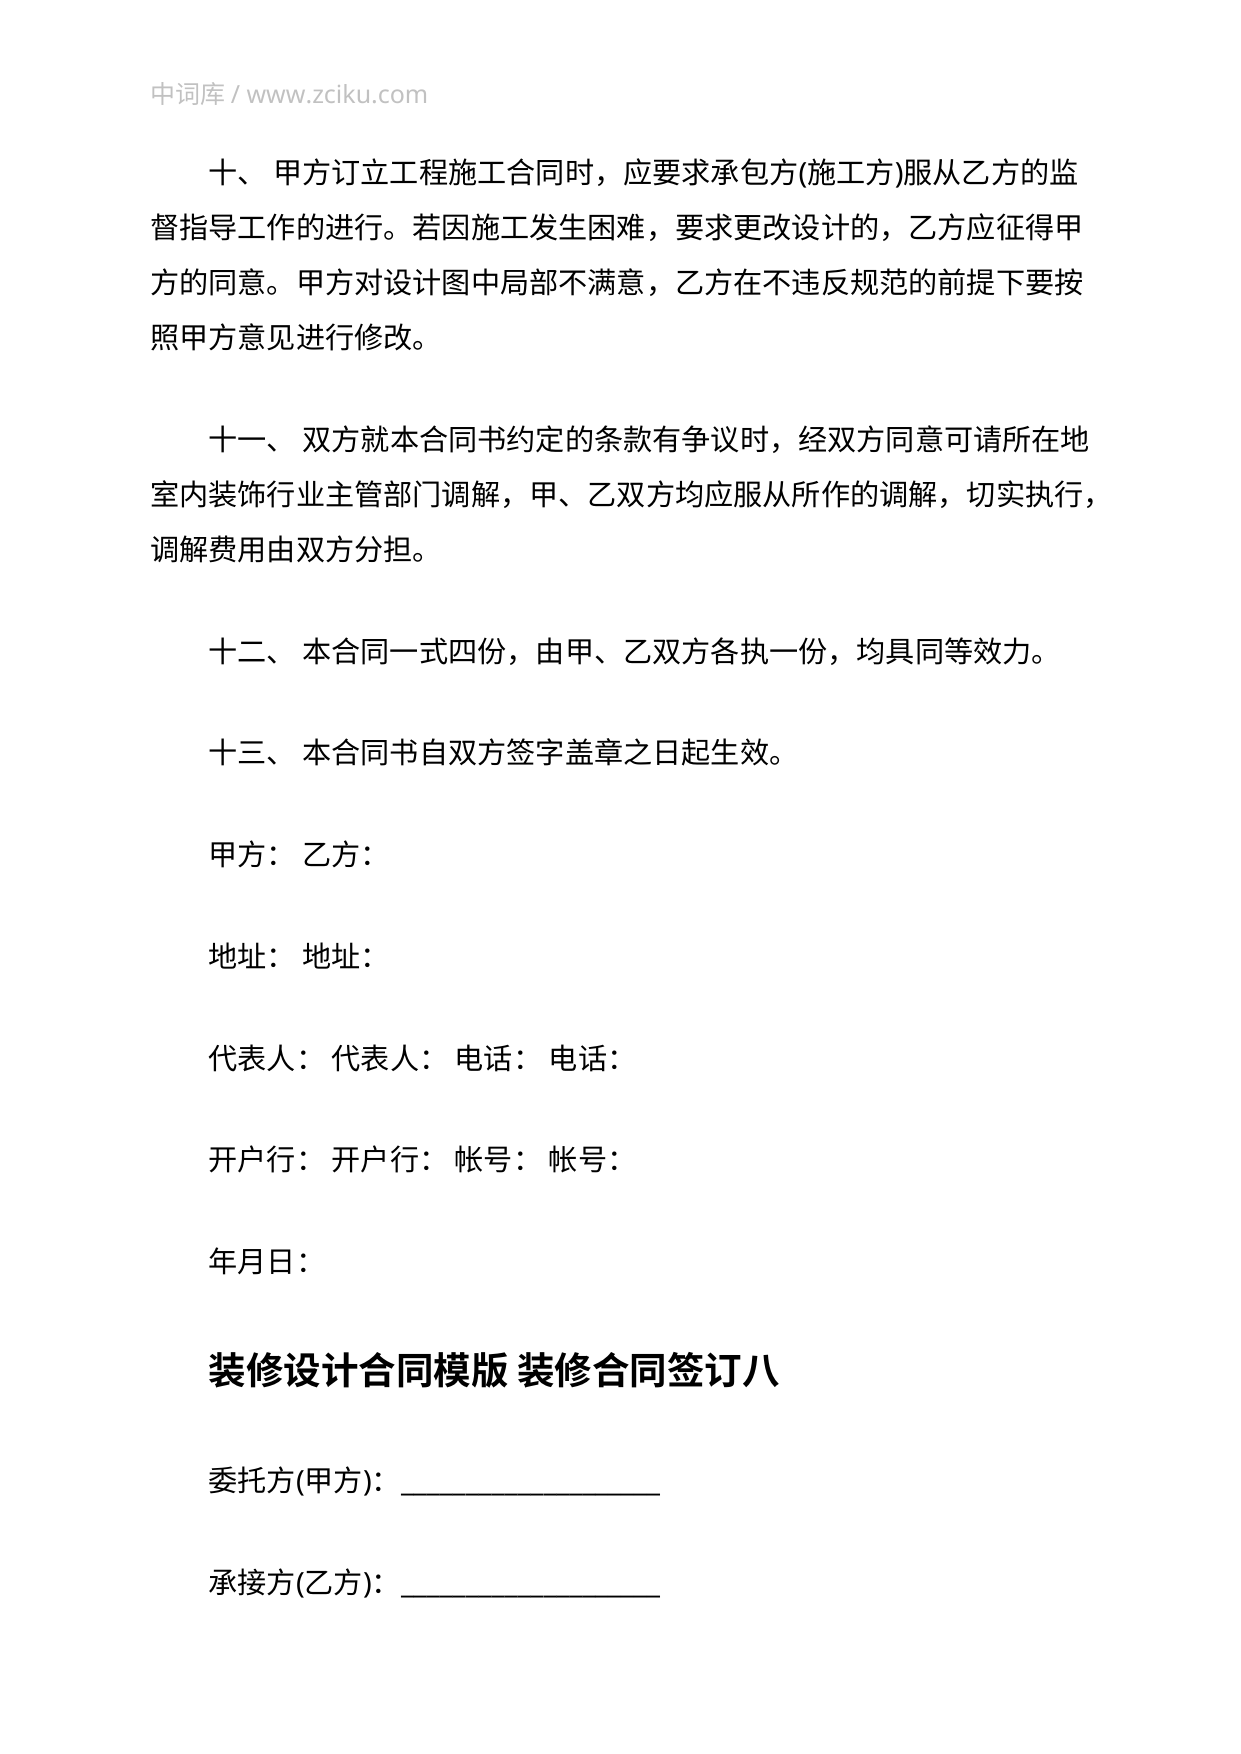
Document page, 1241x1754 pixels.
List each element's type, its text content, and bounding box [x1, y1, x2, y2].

text 十二、 本合同一式四份，由甲、乙双方各执一份，均具同等效力。 [150, 628, 1090, 670]
text 委托方(甲方)：____________________ [150, 1458, 1090, 1500]
text 代表人： 代表人： 电话： 电话： [150, 1035, 1090, 1077]
text 年月日： [150, 1239, 1090, 1281]
text 承接方(乙方)：____________________ [150, 1560, 1090, 1602]
text 十、 甲方订立工程施工合同时，应要求承包方(施工方)服从乙方的监督指导工作的进行。若因施工发生困难，要求更改设计的，乙方应征得甲方的同意。甲方对设计图中局部不满意，乙方在不违反规范的前提下要按照甲方意见进行修改。 [150, 150, 1090, 357]
text 开户行： 开户行： 帐号： 帐号： [150, 1137, 1090, 1179]
text 十三、 本合同书自双方签字盖章之日起生效。 [150, 730, 1090, 772]
text 十一、 双方就本合同书约定的条款有争议时，经双方同意可请所在地室内装饰行业主管部门调解，甲、乙双方均应服从所作的调解，切实执行，调解费用由双方分担。 [150, 417, 1090, 569]
text 地址： 地址： [150, 933, 1090, 976]
text 装修设计合同模版 装修合同签订八 [150, 1341, 1090, 1395]
text 甲方： 乙方： [150, 832, 1090, 874]
